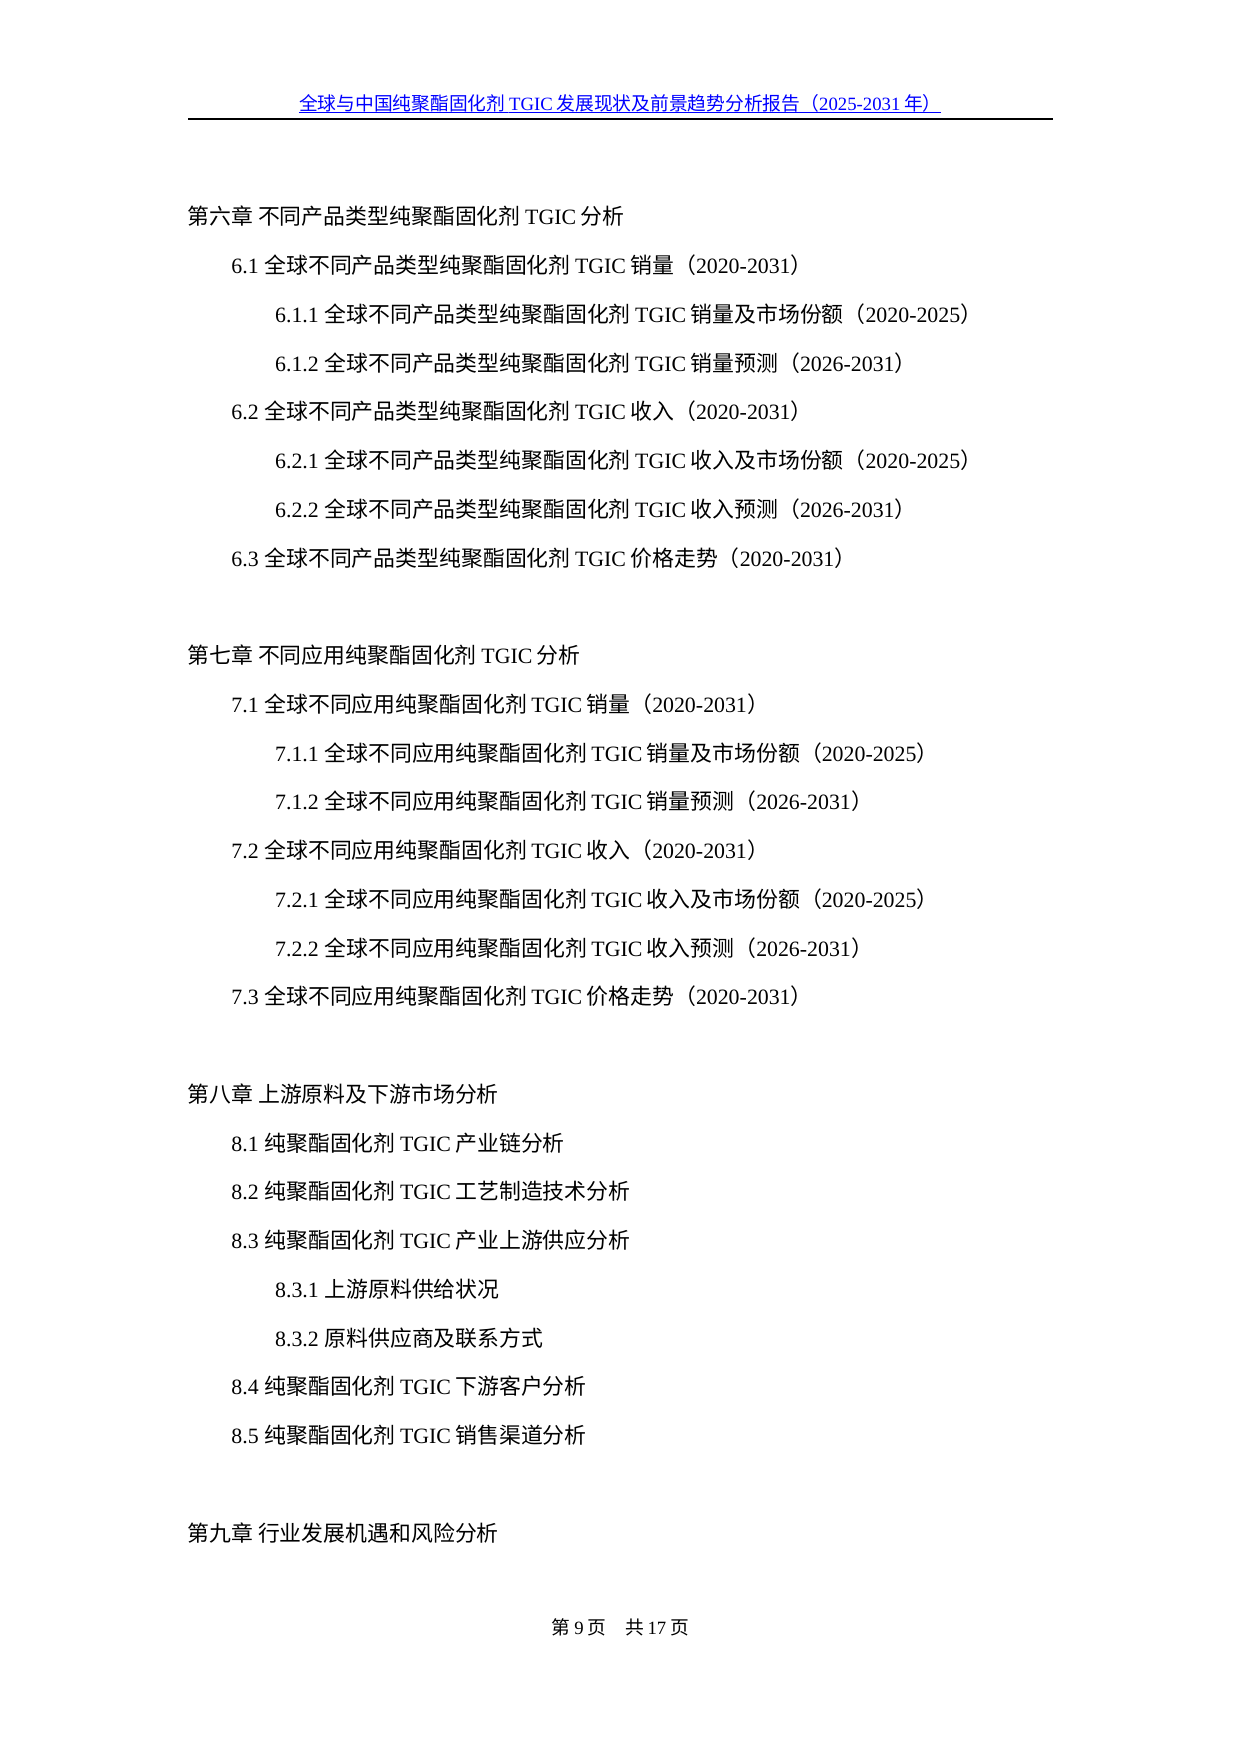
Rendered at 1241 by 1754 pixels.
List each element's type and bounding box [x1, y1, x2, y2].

text [187, 150, 1053, 1548]
